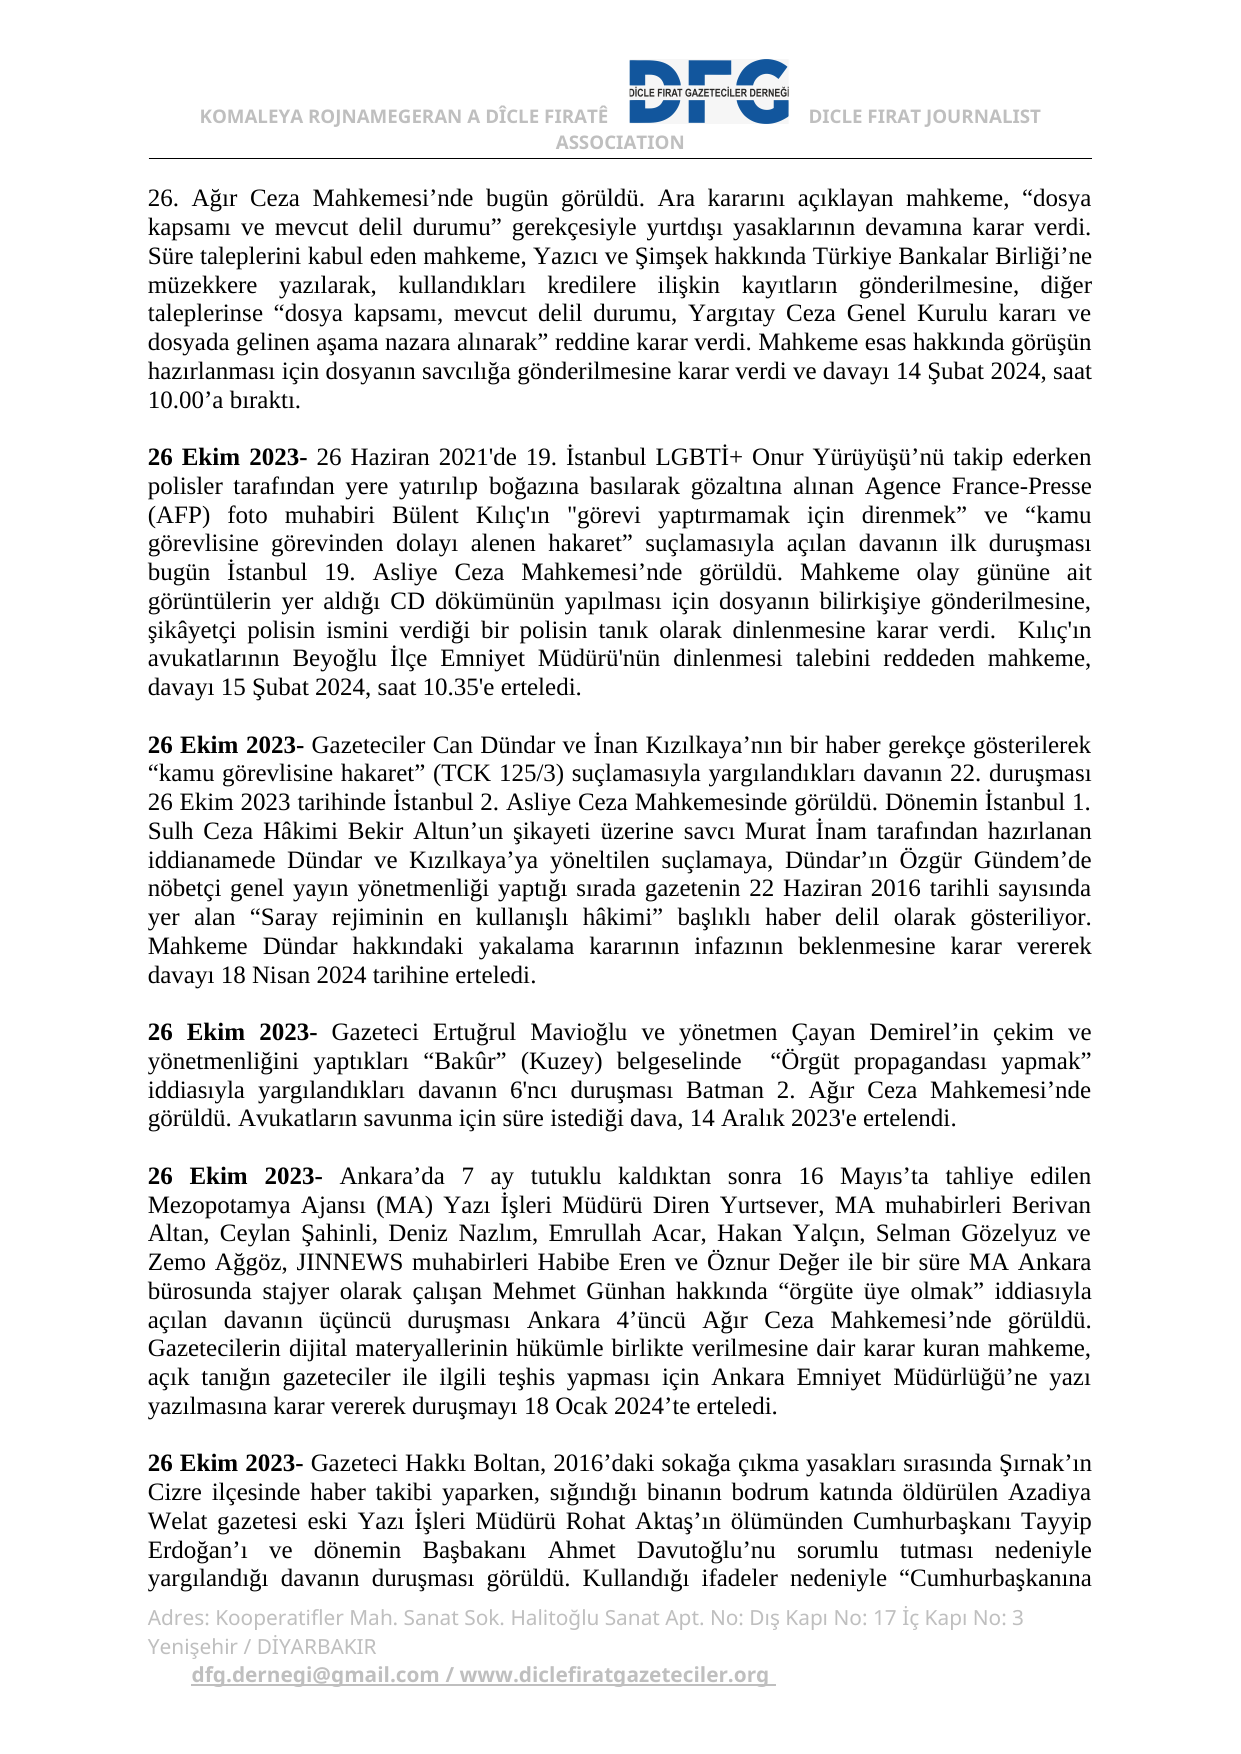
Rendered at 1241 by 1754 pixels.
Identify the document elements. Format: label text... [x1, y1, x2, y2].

text 26 Ekim 2023- Gazeteciler Can Dündar ve İnan Kızılkaya’nın bir haber gerekçe gösterilerek “kamu görevlisine hakaret” (TCK 125/3) suçlamasıyla yargılandıkları davanın 22. duruşması 26 Ekim 2023 tarihinde İstanbul 2. Asliye Ceza Mahkemesinde görüldü. Dönemin İstanbul 1. Sulh Ceza Hâkimi Bekir Altun’un şikayeti üzerine savcı Murat İnam tarafından hazırlanan iddianamede Dündar ve Kızılkaya’ya yöneltilen suçlamaya, Dündar’ın Özgür Gündem’de nöbetçi genel yayın yönetmenliği yaptığı sırada gazetenin 22 Haziran 2016 tarihli sayısında yer alan “Saray rejiminin en kullanışlı hâkimi” başlıklı haber delil olarak gösteriliyor. Mahkeme Dündar hakkındaki yakalama kararının infazının beklenmesine karar vererek davayı 18 Nisan 2024 tarihine erteledi. [148, 730, 1093, 988]
text 26 Ekim 2023- Ankara’da 7 ay tutuklu kaldıktan sonra 16 Mayıs’ta tahliye edilen Mezopotamya Ajansı (MA) Yazı İşleri Müdürü Diren Yurtsever, MA muhabirleri Berivan Altan, Ceylan Şahinli, Deniz Nazlım, Emrullah Acar, Hakan Yalçın, Selman Gözelyuz ve Zemo Ağgöz, JINNEWS muhabirleri Habibe Eren ve Öznur Değer ile bir süre MA Ankara bürosunda stajyer olarak çalışan Mehmet Günhan hakkında “örgüte üye olmak” iddiasıyla açılan davanın üçüncü duruşması Ankara 4’üncü Ağır Ceza Mahkemesi’nde görüldü. Gazetecilerin dijital materyallerinin hükümle birlikte verilmesine dair karar kuran mahkeme, açık tanığın gazeteciler ile ilgili teşhis yapması için Ankara Emniyet Müdürlüğü’ne yazı yazılmasına karar vererek duruşmayı 18 Ocak 2024’te erteledi. [148, 1161, 1093, 1420]
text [148, 1448, 1093, 1592]
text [148, 183, 1093, 413]
text 26 Ekim 2023- Gazeteci Ertuğrul Mavioğlu ve yönetmen Çayan Demirel’in çekim ve yönetmenliğini yaptıkları “Bakûr” (Kuzey) belgeselinde “Örgüt propagandası yapmak” iddiasıyla yargılandıkları davanın 6'ncı duruşması Batman 2. Ağır Ceza Mahkemesi’nde görüldü. Avukatların savunma için süre istediği dava, 14 Aralık 2023'e ertelendi. [148, 1017, 1093, 1132]
text 26 Ekim 2023- 26 Haziran 2021'de 19. İstanbul LGBTİ+ Onur Yürüyüşü’nü takip ederken polisler tarafından yere yatırılıp boğazına basılarak gözaltına alınan Agence France-Presse (AFP) foto muhabiri Bülent Kılıç'ın "görevi yaptırmamak için direnmek” ve “kamu görevlisine görevinden dolayı alenen hakaret” suçlamasıyla açılan davanın ilk duruşması bugün İstanbul 19. Asliye Ceza Mahkemesi’nde görüldü. Mahkeme olay gününe ait görüntülerin yer aldığı CD dökümünün yapılması için dosyanın bilirkişiye gönderilmesine, şikâyetçi polisin ismini verdiği bir polisin tanık olarak dinlenmesine karar verdi. Kılıç'ın avukatlarının Beyoğlu İlçe Emniyet Müdürü'nün dinlenmesi talebini reddeden mahkeme, davayı 15 Şubat 2024, saat 10.35'e erteledi. [148, 442, 1093, 701]
picture [629, 59, 789, 124]
